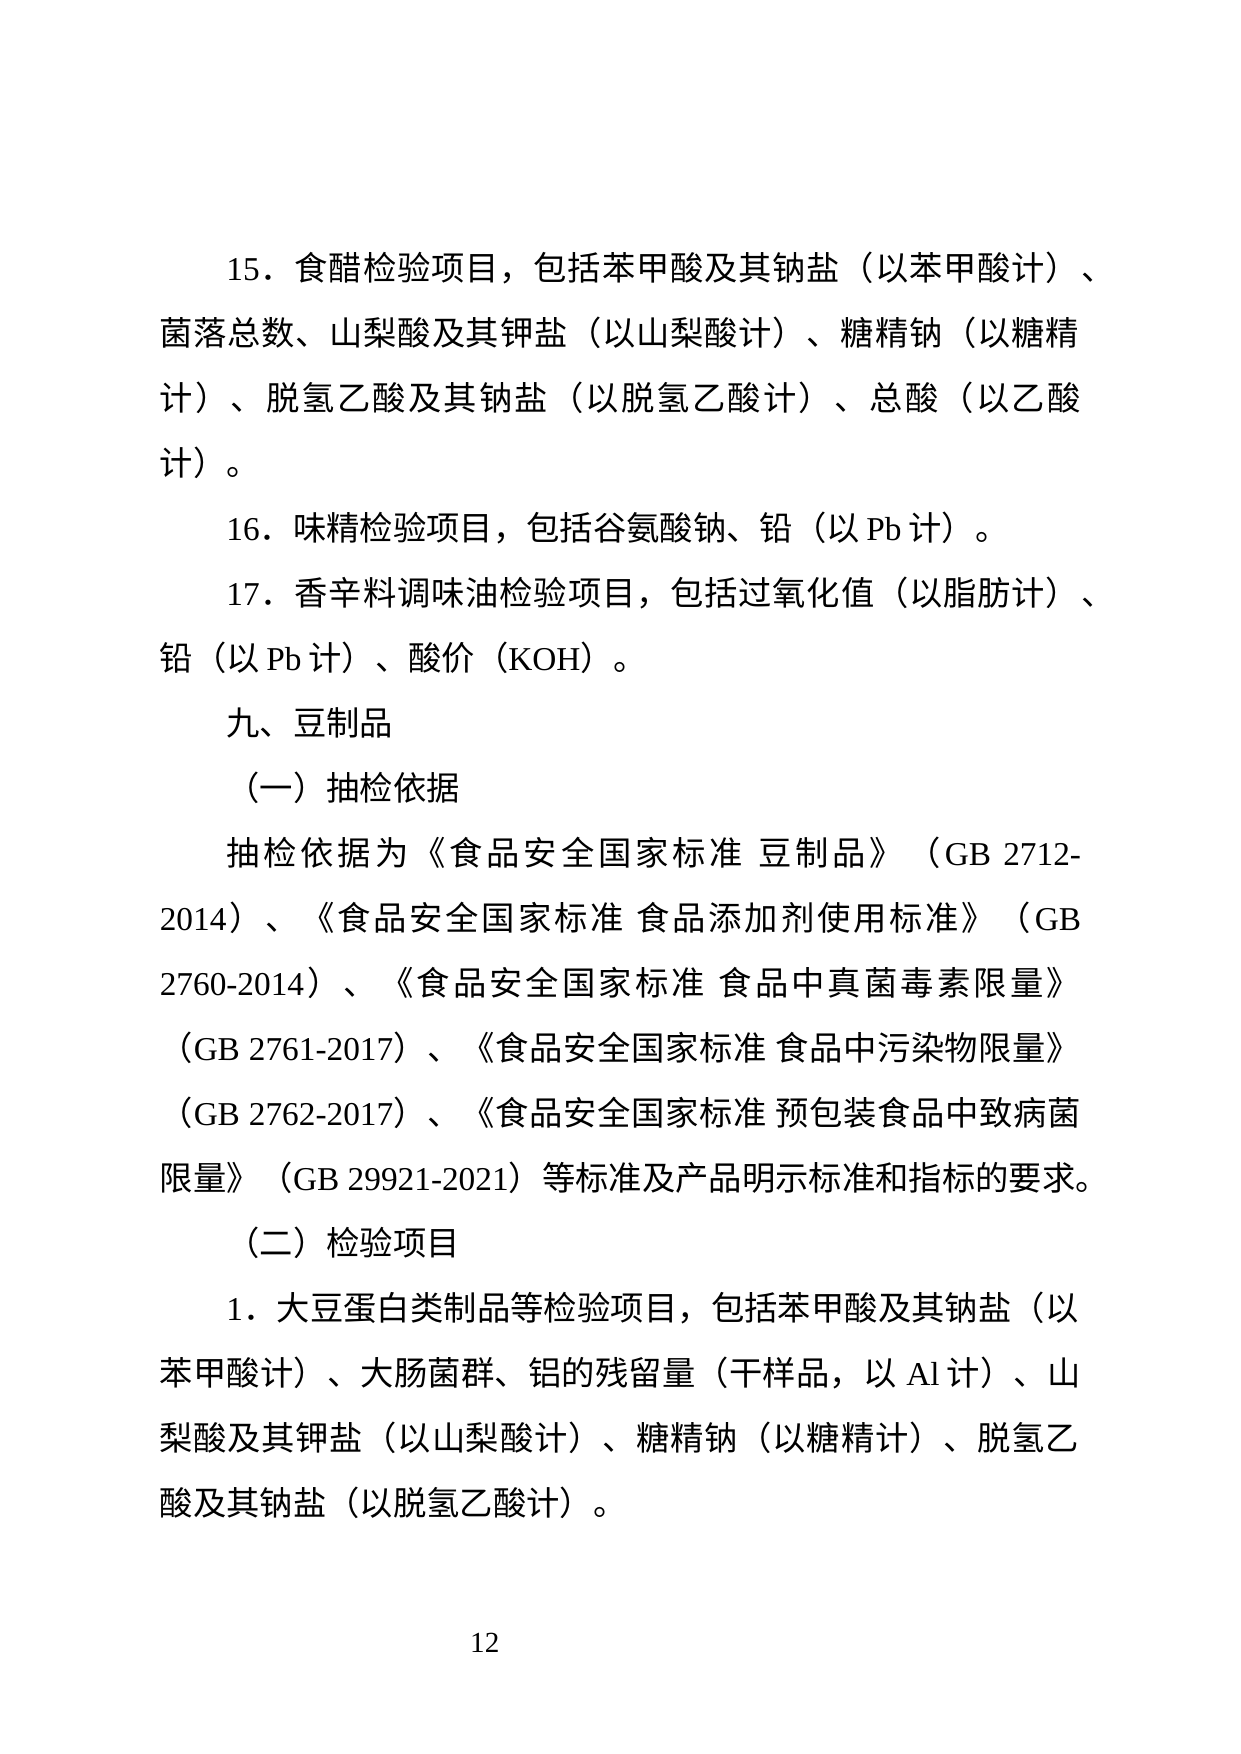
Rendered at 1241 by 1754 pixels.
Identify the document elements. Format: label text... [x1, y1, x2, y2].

text 17．香辛料调味油检验项目，包括过氧化值（以脂肪计）、铅（以Pb计）、酸价（KOH）。 [159, 558, 1081, 688]
text 1．大豆蛋白类制品等检验项目，包括苯甲酸及其钠盐（以苯甲酸计）、大肠菌群、铝的残留量（干样品，以Al计）、山梨酸及其钾盐（以山梨酸计）、糖精钠（以糖精计）、脱氢乙酸及其钠盐（以脱氢乙酸计）。 [159, 1273, 1081, 1533]
text 16．味精检验项目，包括谷氨酸钠、铅（以Pb计）。 [159, 493, 1081, 558]
text （二）检验项目 [159, 1208, 1081, 1273]
text （一）抽检依据 [159, 753, 1081, 818]
text 抽检依据为《食品安全国家标准 豆制品》（GB 2712-2014）、《食品安全国家标准 食品添加剂使用标准》（GB 2760-2014）、《食品安全国家标准 食品中真菌毒素限量》（GB 2761-2017）、《食品安全国家标准 食品中污染物限量》（GB 2762-2017）、《食品安全国家标准 预包装食品中致病菌限量》（GB 29921-2021）等标准及产品明示标准和指标的要求。 [159, 818, 1081, 1208]
text 九、豆制品 [159, 688, 1081, 753]
text 15．食醋检验项目，包括苯甲酸及其钠盐（以苯甲酸计）、菌落总数、山梨酸及其钾盐（以山梨酸计）、糖精钠（以糖精计）、脱氢乙酸及其钠盐（以脱氢乙酸计）、总酸（以乙酸计）。 [159, 233, 1081, 493]
